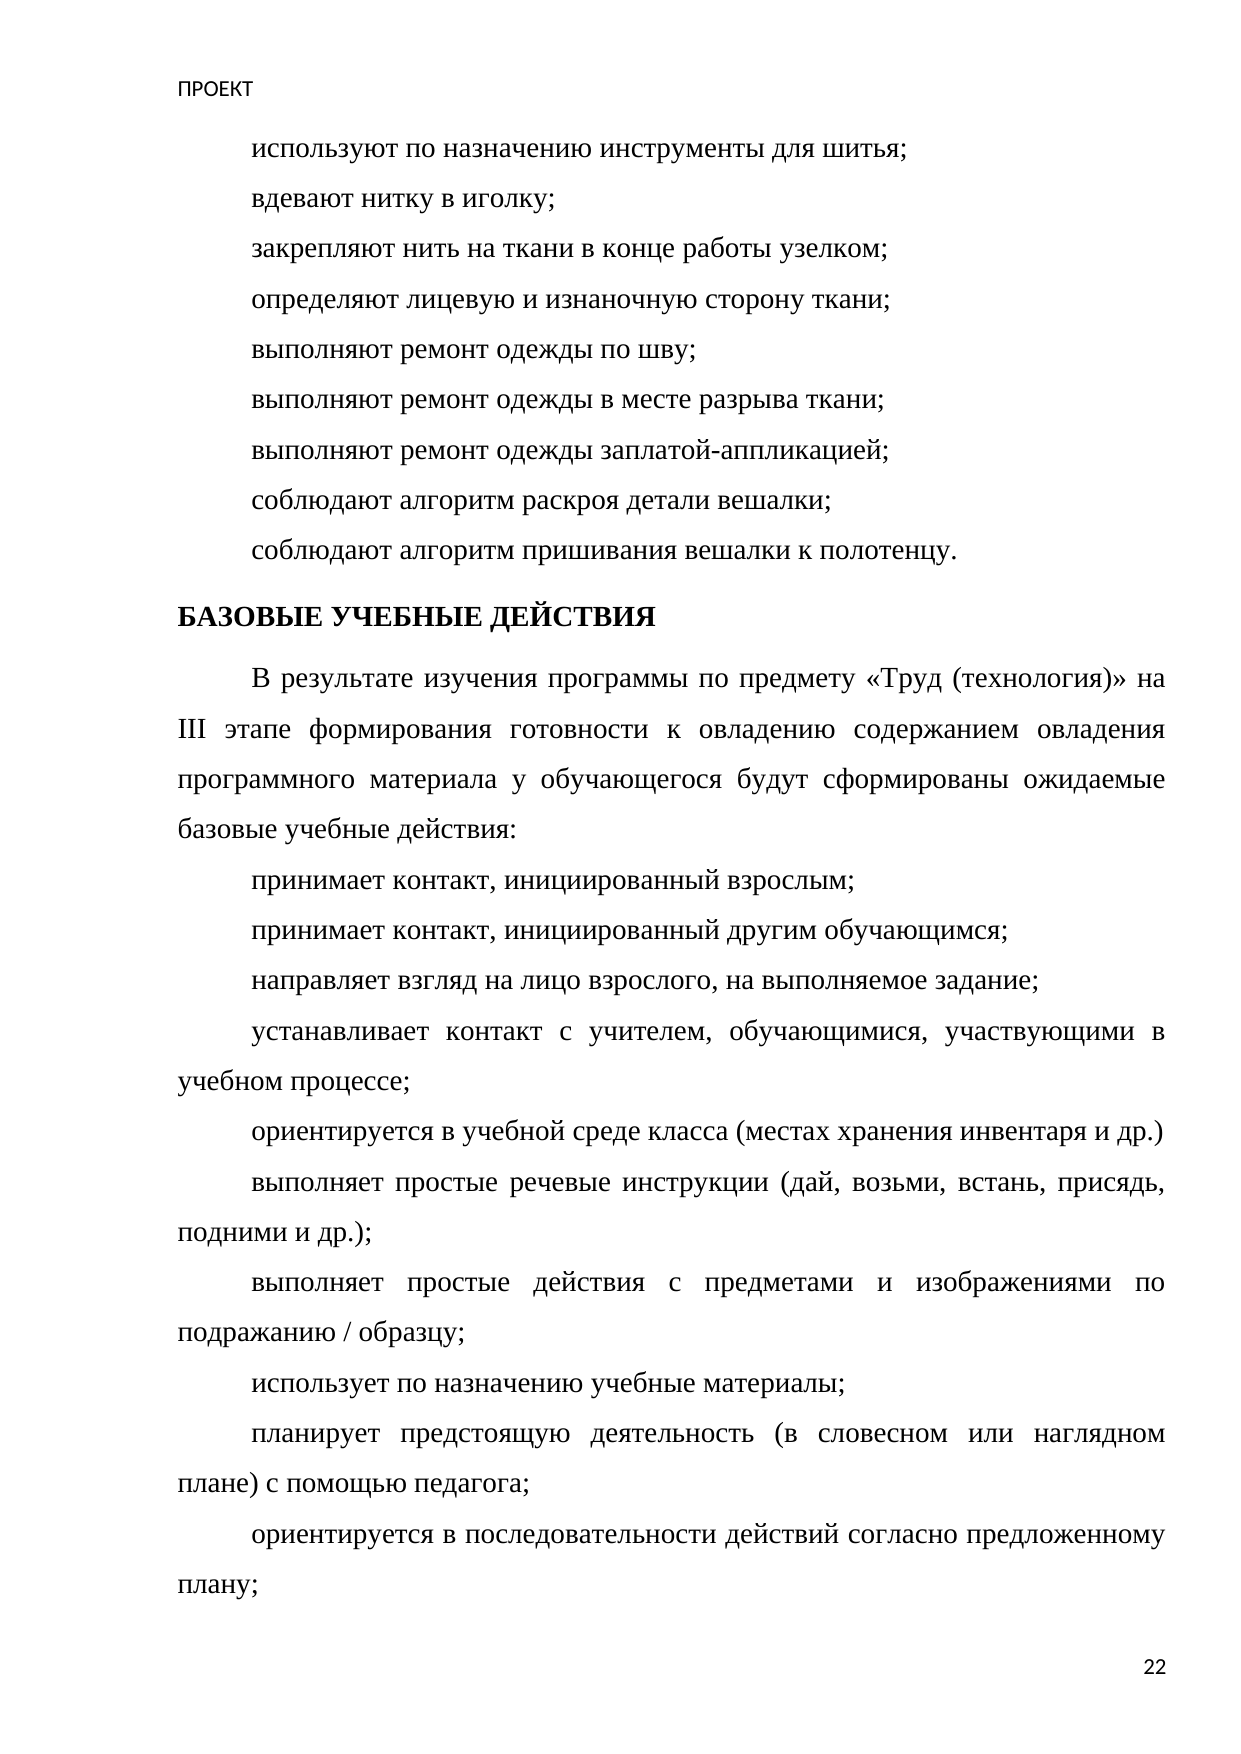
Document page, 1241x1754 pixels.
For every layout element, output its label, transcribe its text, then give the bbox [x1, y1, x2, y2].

text устанавливает контакт с учителем, обучающимися, участвующими в учебном процессе; [177, 1013, 1166, 1097]
text принимает контакт, инициированный другим обучающимся; [177, 912, 1166, 946]
subtitle БАЗОВЫЕ УЧЕБНЫЕ ДЕЙСТВИЯ [177, 599, 1166, 633]
text выполняет простые действия с предметами и изображениями по подражанию / образцу; [177, 1264, 1166, 1348]
text выполняют ремонт одежды по шву; [177, 331, 1166, 365]
text ориентируется в учебной среде класса (местах хранения инвентаря и др.) [177, 1113, 1166, 1147]
text выполняют ремонт одежды в месте разрыва ткани; [177, 381, 1166, 415]
text планирует предстоящую деятельность (в словесном или наглядном плане) с помощью педагога; [177, 1415, 1166, 1499]
text выполняет простые речевые инструкции (дай, возьми, встань, присядь, подними и др.); [177, 1164, 1166, 1247]
text закрепляют нить на ткани в конце работы узелком; [177, 231, 1166, 264]
text ориентируется в последовательности действий согласно предложенному плану; [177, 1516, 1166, 1600]
text направляет взгляд на лицо взрослого, на выполняемое задание; [177, 962, 1166, 996]
text соблюдают алгоритм пришивания вешалки к полотенцу. [177, 532, 1166, 566]
text В результате изучения программы по предмету «Труд (технология)» на III этапе формирования готовности к овладению содержанием овладения программного материала у обучающегося будут сформированы ожидаемые базовые учебные действия: [177, 661, 1166, 845]
text вдевают нитку в иголку; [177, 180, 1166, 214]
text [177, 281, 1166, 314]
text используют по назначению инструменты для шитья; [177, 130, 1166, 163]
text соблюдают алгоритм раскроя детали вешалки; [177, 482, 1166, 516]
text использует по назначению учебные материалы; [177, 1365, 1166, 1398]
text принимает контакт, инициированный взрослым; [177, 862, 1166, 895]
text выполняют ремонт одежды заплатой-аппликацией; [177, 432, 1166, 465]
